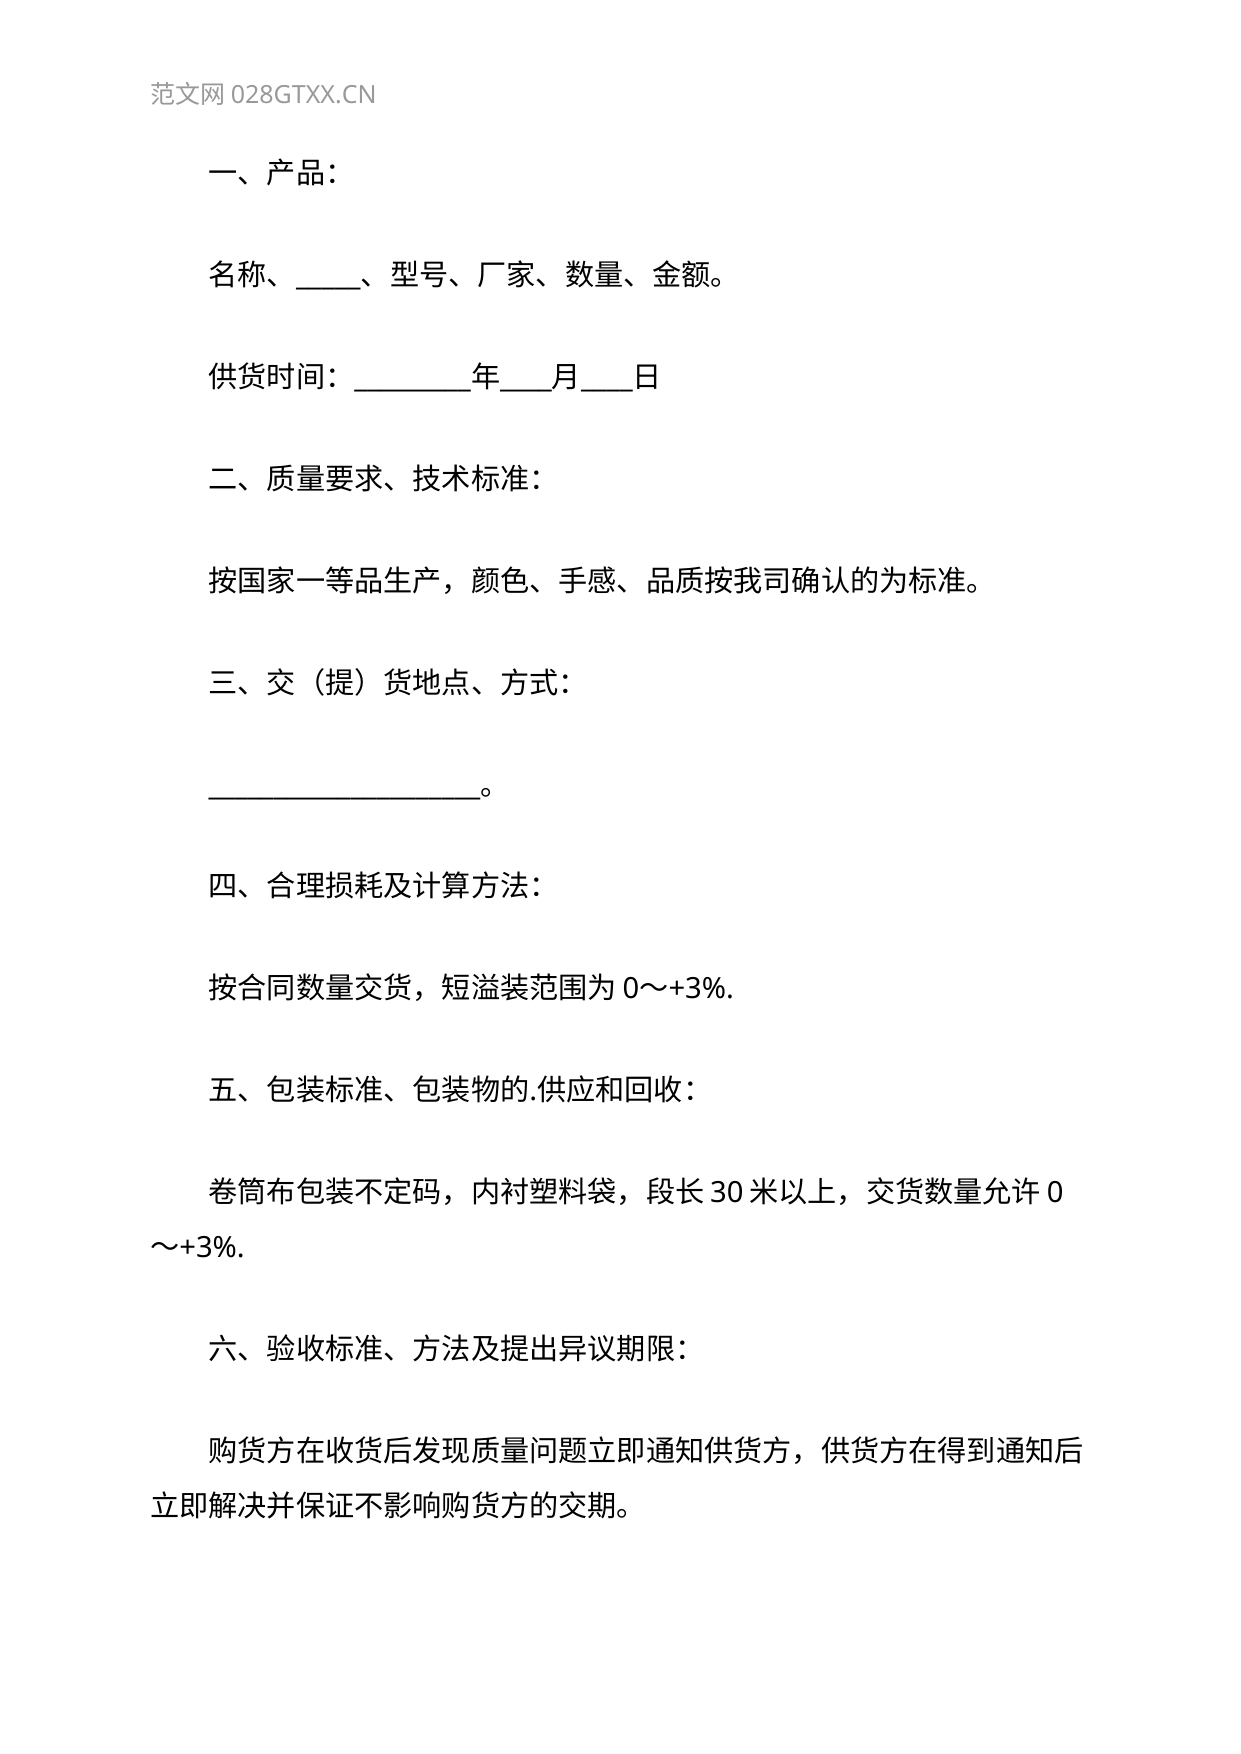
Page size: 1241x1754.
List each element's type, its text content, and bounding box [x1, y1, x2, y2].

text 三、交（提）货地点、方式： [150, 659, 1090, 702]
text _____________________。 [150, 761, 1090, 803]
text 一、产品： [150, 150, 1090, 192]
text 供货时间：_________年____月____日 [150, 354, 1090, 396]
text 名称、_____、型号、厂家、数量、金额。 [150, 252, 1090, 294]
text 按合同数量交货，短溢装范围为0～+3%. [150, 965, 1090, 1007]
text 五、包装标准、包装物的.供应和回收： [150, 1067, 1090, 1109]
text 四、合理损耗及计算方法： [150, 863, 1090, 905]
text 卷筒布包装不定码，内衬塑料袋，段长30米以上，交货数量允许0～+3%. [150, 1169, 1090, 1266]
text 六、验收标准、方法及提出异议期限： [150, 1326, 1090, 1368]
text 二、质量要求、技术标准： [150, 456, 1090, 498]
text 按国家一等品生产，颜色、手感、品质按我司确认的为标准。 [150, 557, 1090, 600]
text 购货方在收货后发现质量问题立即通知供货方，供货方在得到通知后立即解决并保证不影响购货方的交期。 [150, 1427, 1090, 1525]
